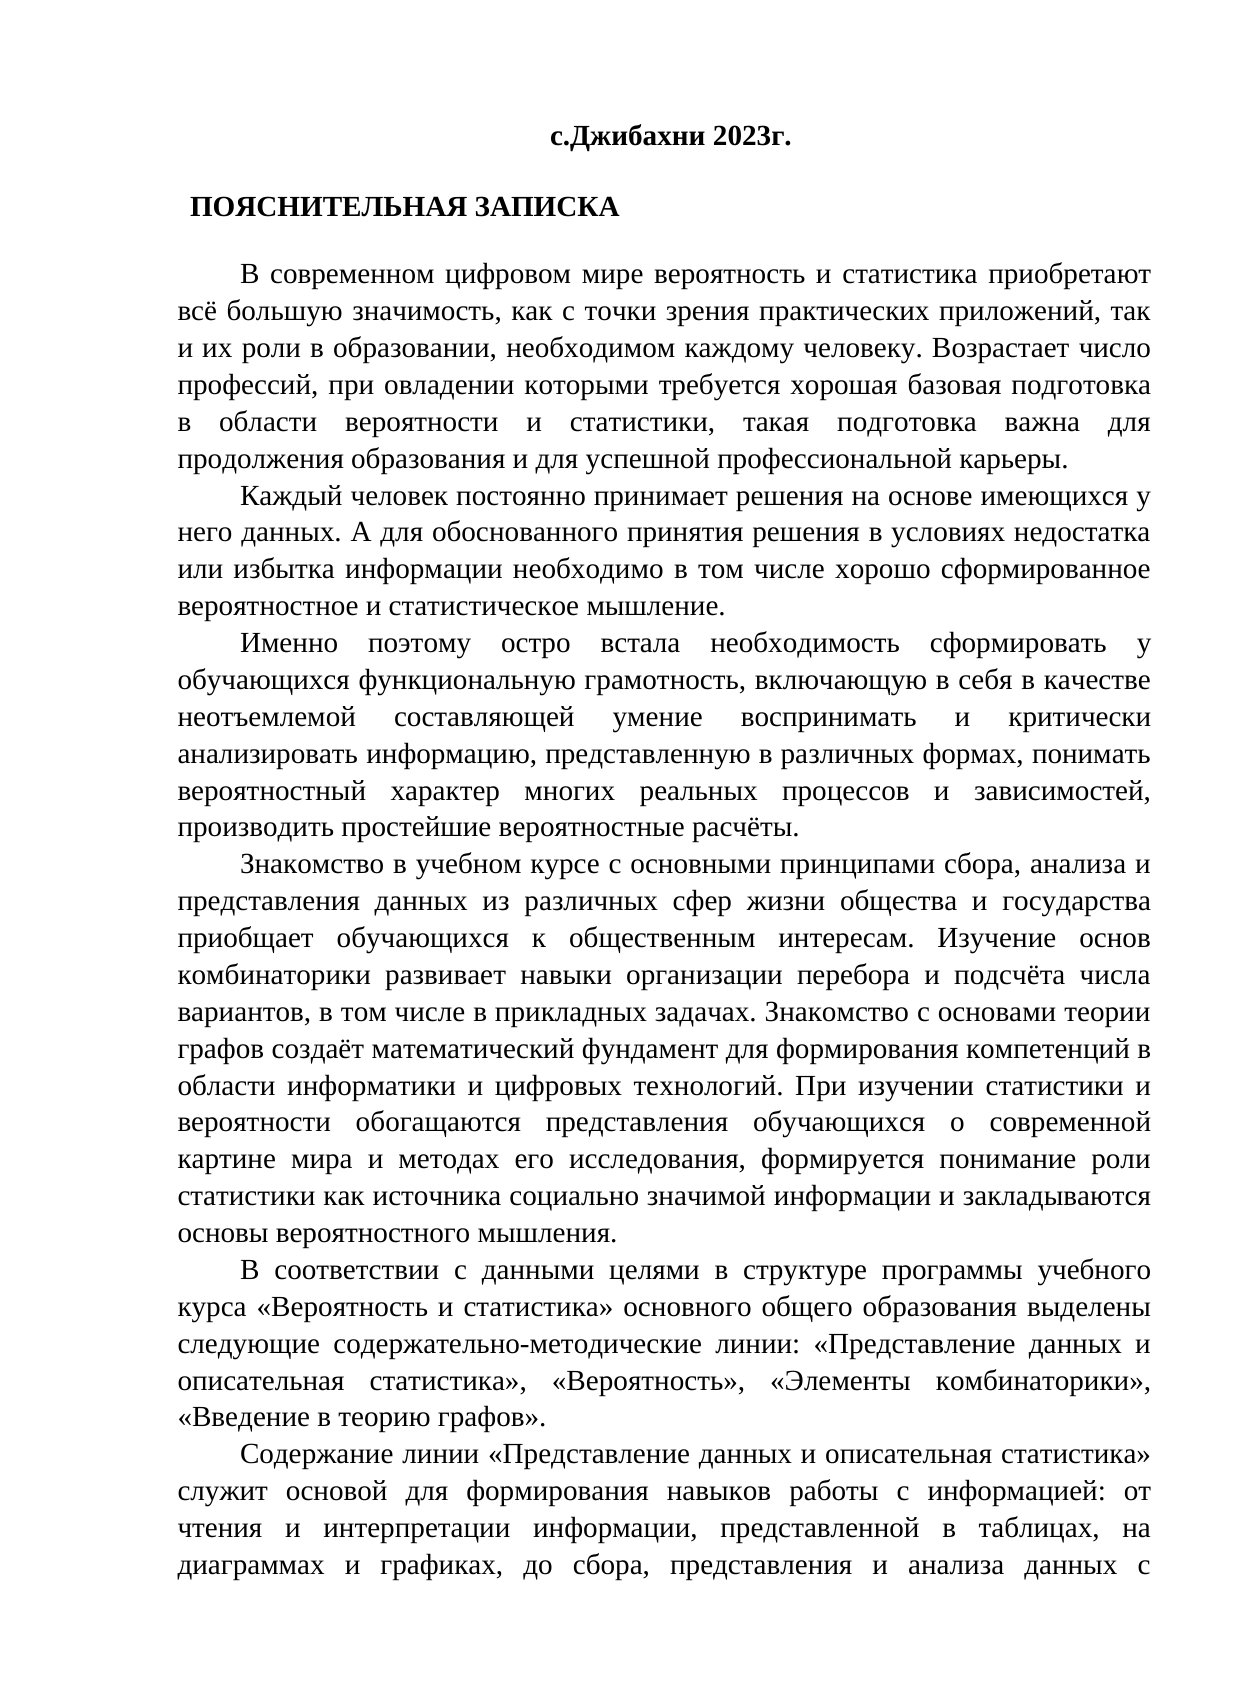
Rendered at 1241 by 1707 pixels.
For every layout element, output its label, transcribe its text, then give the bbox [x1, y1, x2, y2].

text ​с.Джибахни‌ 2023г.‌​ [190, 118, 1152, 152]
text Именно поэтому остро встала необходимость сформировать у обучающихся функциональную грамотность, включающую в себя в качестве неотъемлемой составляющей умение воспринимать и критически анализировать информацию, представленную в различных формах, понимать вероятностный характер многих реальных процессов и зависимостей, производить простейшие вероятностные расчёты. [177, 625, 1152, 843]
text В соответствии с данными целями в структуре программы учебного курса «Вероятность и статистика» основного общего образования выделены следующие содержательно-методические линии: «Представление данных и описательная статистика», «Вероятность», «Элементы комбинаторики», «Введение в теорию графов». [177, 1252, 1152, 1433]
text ПОЯСНИТЕЛЬНАЯ ЗАПИСКА [190, 189, 1152, 222]
text Каждый человек постоянно принимает решения на основе имеющихся у него данных. А для обоснованного принятия решения в условиях недостатка или избытка информации необходимо в том числе хорошо сформированное вероятностное и статистическое мышление. [177, 478, 1152, 622]
text В современном цифровом мире вероятность и статистика приобретают всё большую значимость, как с точки зрения практических приложений, так и их роли в образовании, необходимом каждому человеку. Возрастает число профессий, при овладении которыми требуется хорошая базовая подготовка в области вероятности и статистики, такая подготовка важна для продолжения образования и для успешной профессиональной карьеры. [177, 256, 1152, 474]
text Знакомство в учебном курсе с основными принципами сбора, анализа и представления данных из различных сфер жизни общества и государства приобщает обучающихся к общественным интересам. Изучение основ комбинаторики развивает навыки организации перебора и подсчёта числа вариантов, в том числе в прикладных задачах. Знакомство с основами теории графов создаёт математический фундамент для формирования компетенций в области информатики и цифровых технологий. При изучении статистики и вероятности обогащаются представления обучающихся о современной картине мира и методах его исследования, формируется понимание роли статистики как источника социально значимой информации и закладываются основы вероятностного мышления. [177, 846, 1152, 1249]
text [177, 1436, 1152, 1581]
